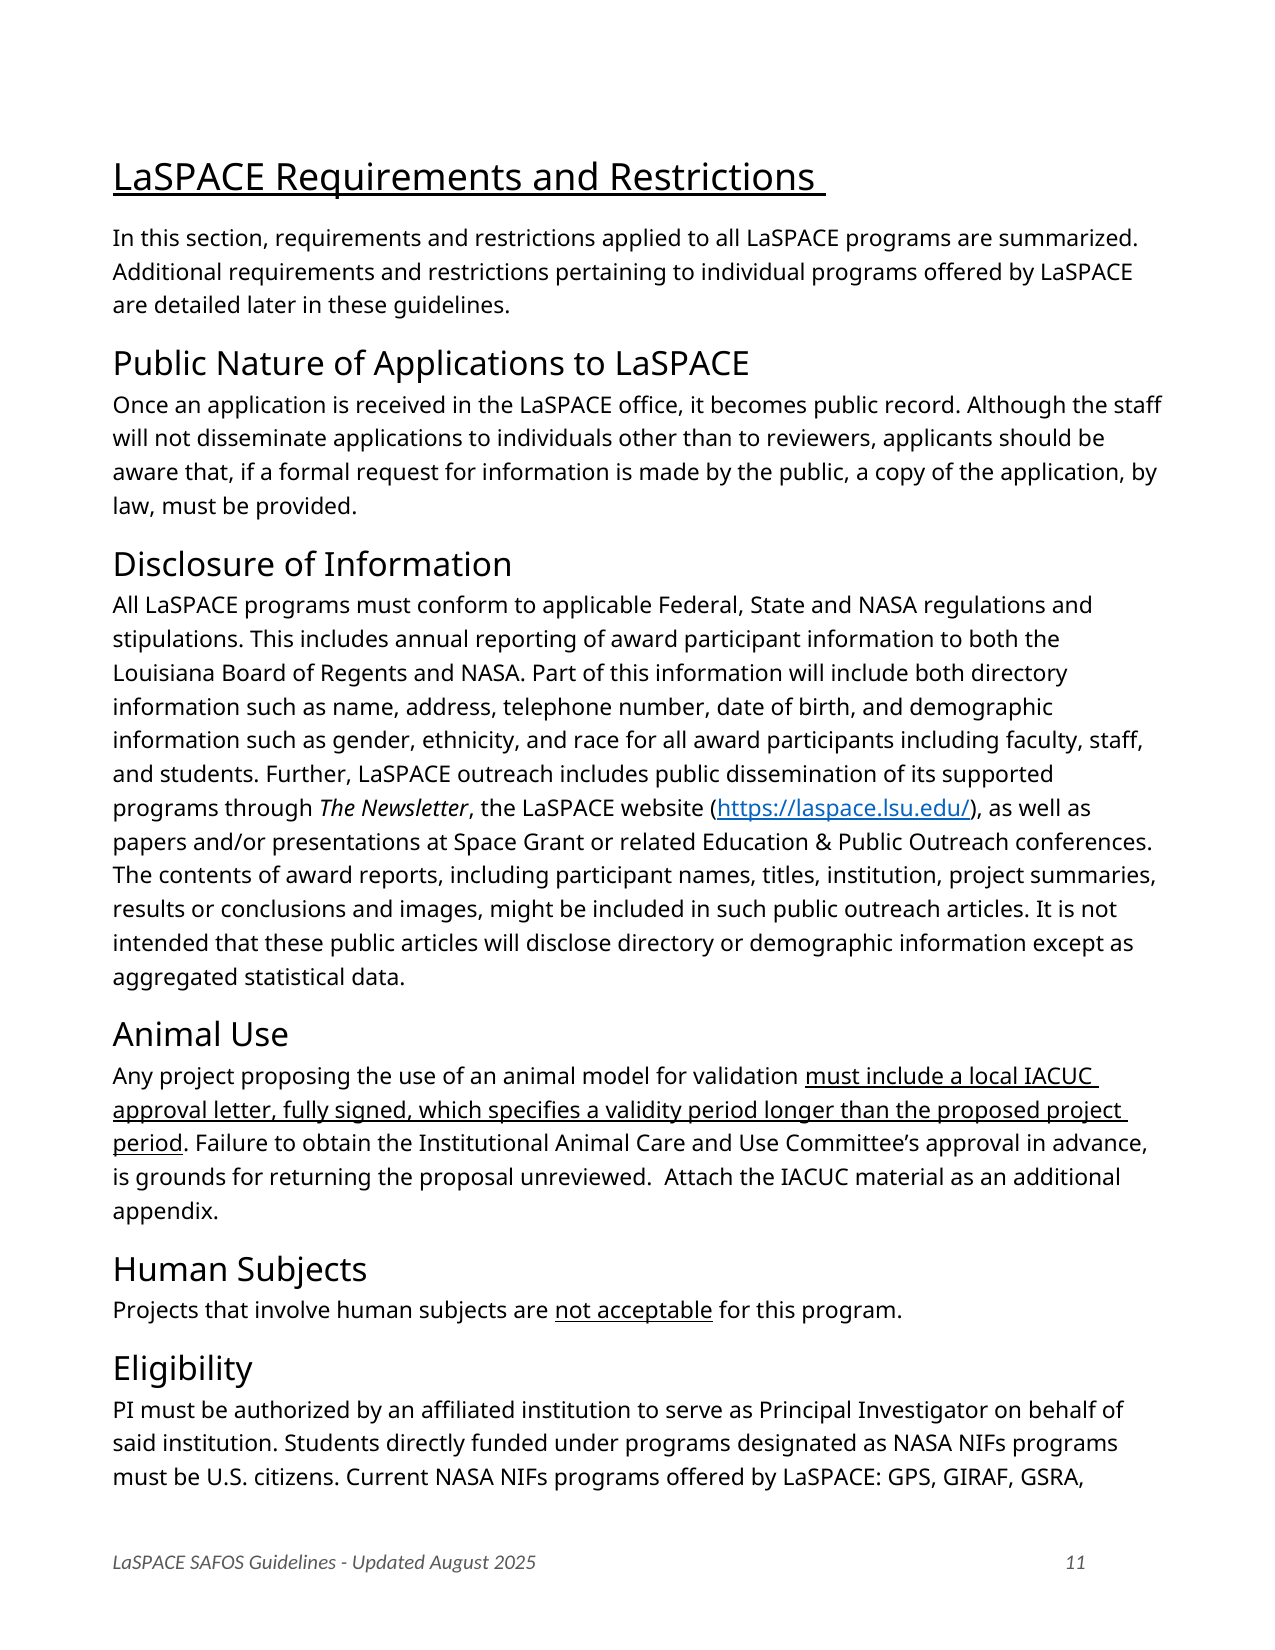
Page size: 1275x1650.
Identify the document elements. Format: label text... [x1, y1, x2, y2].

text Once an application is received in the LaSPACE office, it becomes public record. Although the staff will not disseminate applications to individuals other than to reviewers, applicants should be aware that, if a formal request for information is made by the public, a copy of the application, by law, must be provided. [112, 389, 1162, 521]
text LaSPACE Requirements and Restrictions [112, 150, 1162, 201]
text Eligibility [112, 1345, 1162, 1390]
text Public Nature of Applications to LaSPACE [112, 340, 1162, 385]
text Disclosure of Information [112, 540, 1162, 586]
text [112, 1394, 1162, 1492]
text Any project proposing the use of an animal model for validation must include a local IACUC approval letter, fully signed, which specifies a validity period longer than the proposed project period. Failure to obtain the Institutional Animal Care and Use Committee’s approval in advance, is grounds for returning the proposal unreviewed. Attach the IACUC material as an additional appendix. [112, 1060, 1162, 1226]
text Human Subjects [112, 1245, 1162, 1291]
text In this section, requirements and restrictions applied to all LaSPACE programs are summarized. Additional requirements and restrictions pertaining to individual programs offered by LaSPACE are detailed later in these guidelines. [112, 222, 1162, 321]
text Projects that involve human subjects are not acceptable for this program. [112, 1294, 1162, 1326]
text Animal Use [112, 1011, 1162, 1056]
text All LaSPACE programs must conform to applicable Federal, State and NASA regulations and stipulations. This includes annual reporting of award participant information to both the Louisiana Board of Regents and NASA. Part of this information will include both directory information such as name, address, telephone number, date of birth, and demographic information such as gender, ethnicity, and race for all award participants including faculty, staff, and students. Further, LaSPACE outreach includes public dissemination of its supported programs through The Newsletter, the LaSPACE website (https://laspace.lsu.edu/), as well as papers and/or presentations at Space Grant or related Education & Public Outreach conferences. The contents of award reports, including participant names, titles, institution, project summaries, results or conclusions and images, might be included in such public outreach articles. It is not intended that these public articles will disclose directory or demographic information except as aggregated statistical data. [112, 589, 1162, 992]
